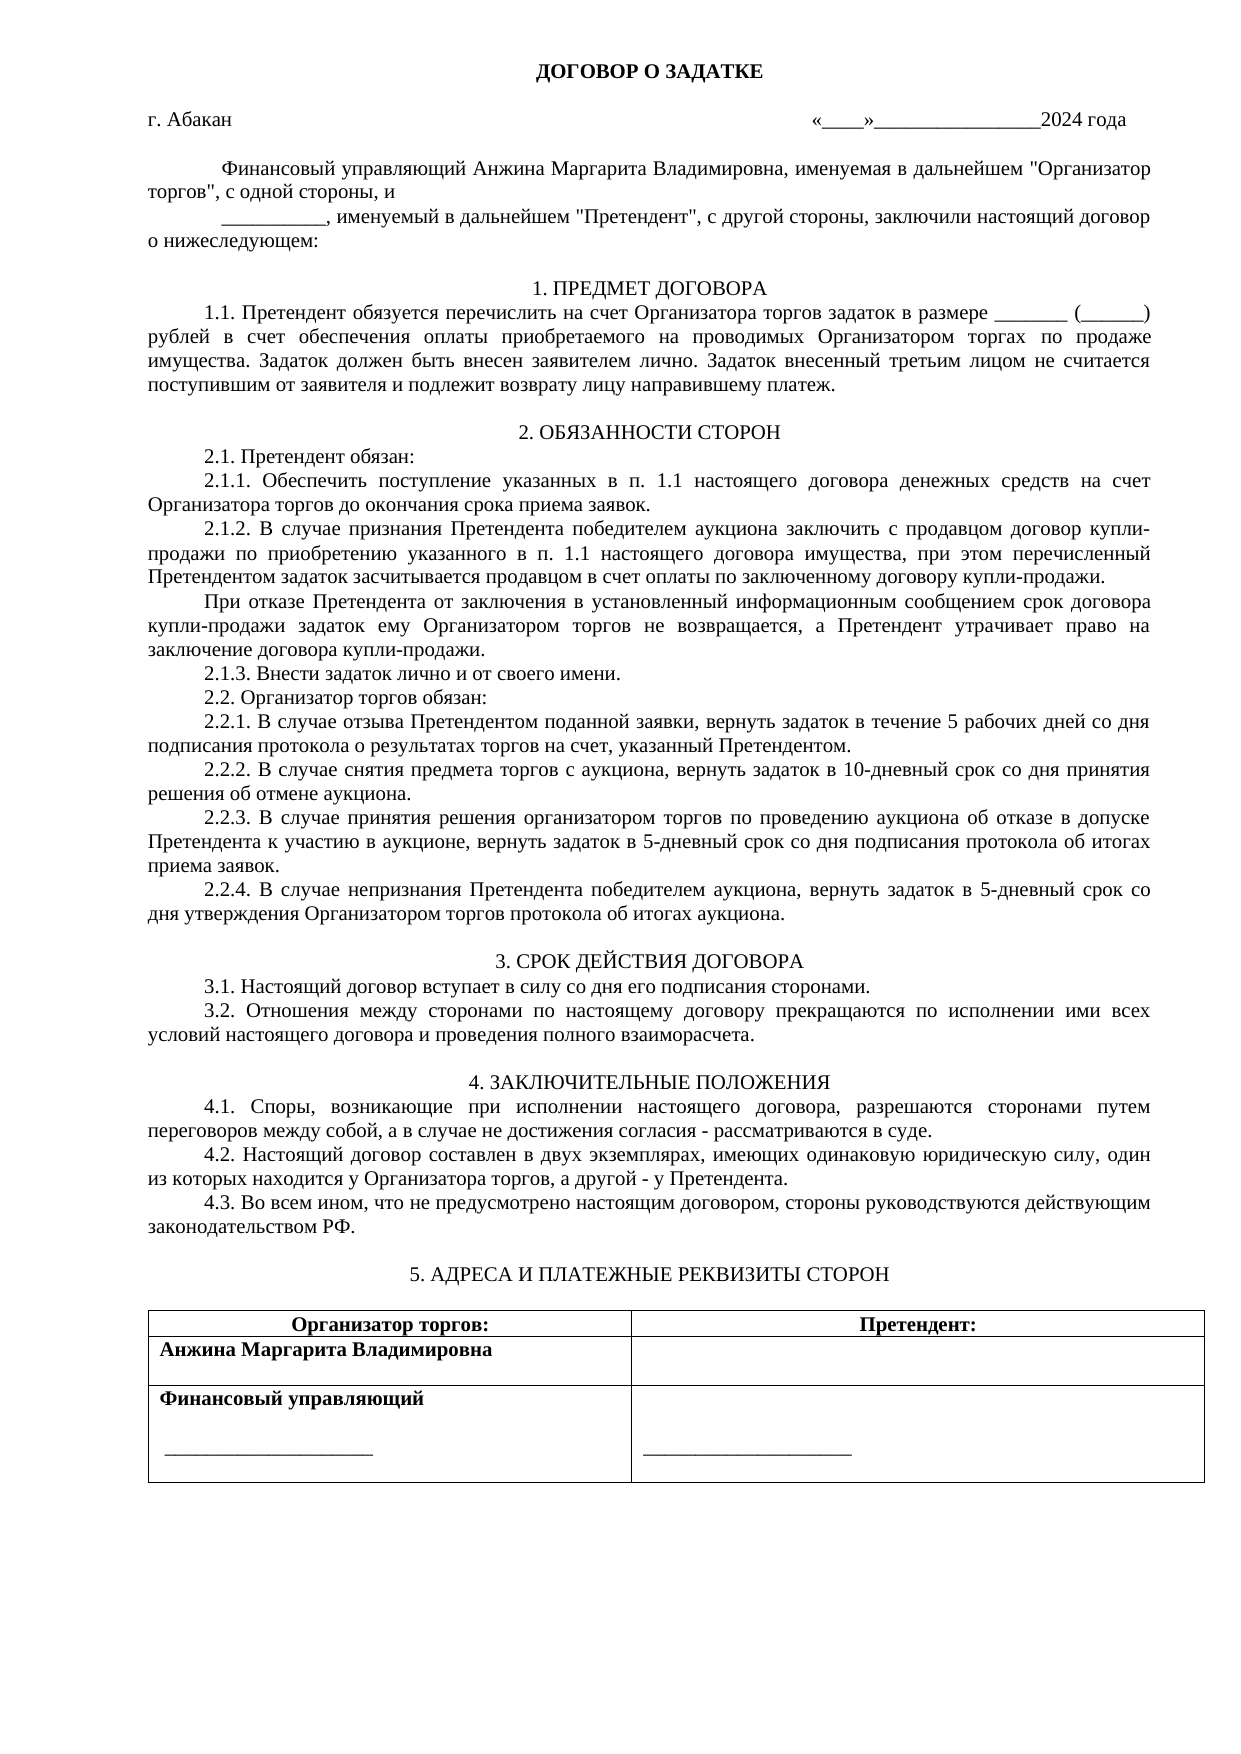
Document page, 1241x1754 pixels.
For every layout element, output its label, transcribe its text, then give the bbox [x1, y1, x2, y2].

table_cell Анжина Маргарита Владимировна [149, 1337, 631, 1385]
table_header Организатор торгов: [149, 1311, 631, 1336]
text 4. ЗАКЛЮЧИТЕЛЬНЫЕ ПОЛОЖЕНИЯ [148, 1070, 1152, 1094]
table_cell Финансовый управляющий ____________________ [149, 1386, 631, 1482]
text 2. ОБЯЗАННОСТИ СТОРОН [148, 420, 1152, 444]
text 2.2.4. В случае непризнания Претендента победителем аукциона, вернуть задаток в 5-дневный срок со дня утверждения Организатором торгов протокола об итогах аукциона. [148, 877, 1152, 925]
text 1.1. Претендент обязуется перечислить на счет Организатора торгов задаток в размере _______ (______) рублей в счет обеспечения оплаты приобретаемого на проводимых Организатором торгах по продаже имущества. Задаток должен быть внесен заявителем лично. Задаток внесенный третьим лицом не считается поступившим от заявителя и подлежит возврату лицу направившему платеж. [148, 300, 1152, 396]
text 4.1. Споры, возникающие при исполнении настоящего договора, разрешаются сторонами путем переговоров между собой, а в случае не достижения согласия - рассматриваются в суде. [148, 1094, 1152, 1142]
text 2.1.3. Внести задаток лично и от своего имени. [148, 661, 1152, 685]
text Финансовый управляющий Анжина Маргарита Владимировна, именуемая в дальнейшем "Организатор торгов", с одной стороны, и [148, 155, 1152, 203]
text 1. ПРЕДМЕТ ДОГОВОРА [148, 276, 1152, 300]
text 5. АДРЕСА И ПЛАТЕЖНЫЕ РЕКВИЗИТЫ СТОРОН [148, 1262, 1152, 1286]
title ДОГОВОР О ЗАДАТКЕ [148, 59, 1152, 83]
text При отказе Претендента от заключения в установленный информационным сообщением срок договора купли-продажи задаток ему Организатором торгов не возвращается, а Претендент утрачивает право на заключение договора купли-продажи. [148, 588, 1152, 661]
text 2.2.3. В случае принятия решения организатором торгов по проведению аукциона об отказе в допуске Претендента к участию в аукционе, вернуть задаток в 5-дневный срок со дня подписания протокола об итогах приема заявок. [148, 805, 1152, 877]
table_header Претендент: [632, 1311, 1204, 1336]
text 2.2. Организатор торгов обязан: [148, 685, 1152, 709]
text 2.1. Претендент обязан: [148, 444, 1152, 468]
table_cell [632, 1337, 1204, 1385]
text 4.3. Во всем ином, что не предусмотрено настоящим договором, стороны руководствуются действующим законодательством РФ. [148, 1190, 1152, 1238]
text 2.1.1. Обеспечить поступление указанных в п. 1.1 настоящего договора денежных средств на счет Организатора торгов до окончания срока приема заявок. [148, 468, 1152, 516]
text г. Абакан «____»________________2024 года [148, 107, 1152, 131]
text __________, именуемый в дальнейшем "Претендент", с другой стороны, заключили настоящий договор о нижеследующем: [148, 203, 1152, 252]
table_cell ____________________ [632, 1386, 1204, 1482]
text 3.1. Настоящий договор вступает в силу со дня его подписания сторонами. [148, 973, 1152, 998]
text 3.2. Отношения между сторонами по настоящему договору прекращаются по исполнении ими всех условий настоящего договора и проведения полного взаиморасчета. [148, 998, 1152, 1046]
text 2.1.2. В случае признания Претендента победителем аукциона заключить с продавцом договор купли-продажи по приобретению указанного в п. 1.1 настоящего договора имущества, при этом перечисленный Претендентом задаток засчитывается продавцом в счет оплаты по заключенному договору купли-продажи. [148, 516, 1152, 588]
text 2.2.2. В случае снятия предмета торгов с аукциона, вернуть задаток в 10-дневный срок со дня принятия решения об отмене аукциона. [148, 757, 1152, 805]
text 3. СРОК ДЕЙСТВИЯ ДОГОВОРА [148, 949, 1152, 973]
text 2.2.1. В случае отзыва Претендентом поданной заявки, вернуть задаток в течение 5 рабочих дней со дня подписания протокола о результатах торгов на счет, указанный Претендентом. [148, 709, 1152, 757]
text 4.2. Настоящий договор составлен в двух экземплярах, имеющих одинаковую юридическую силу, один из которых находится у Организатора торгов, а другой - у Претендента. [148, 1142, 1152, 1190]
